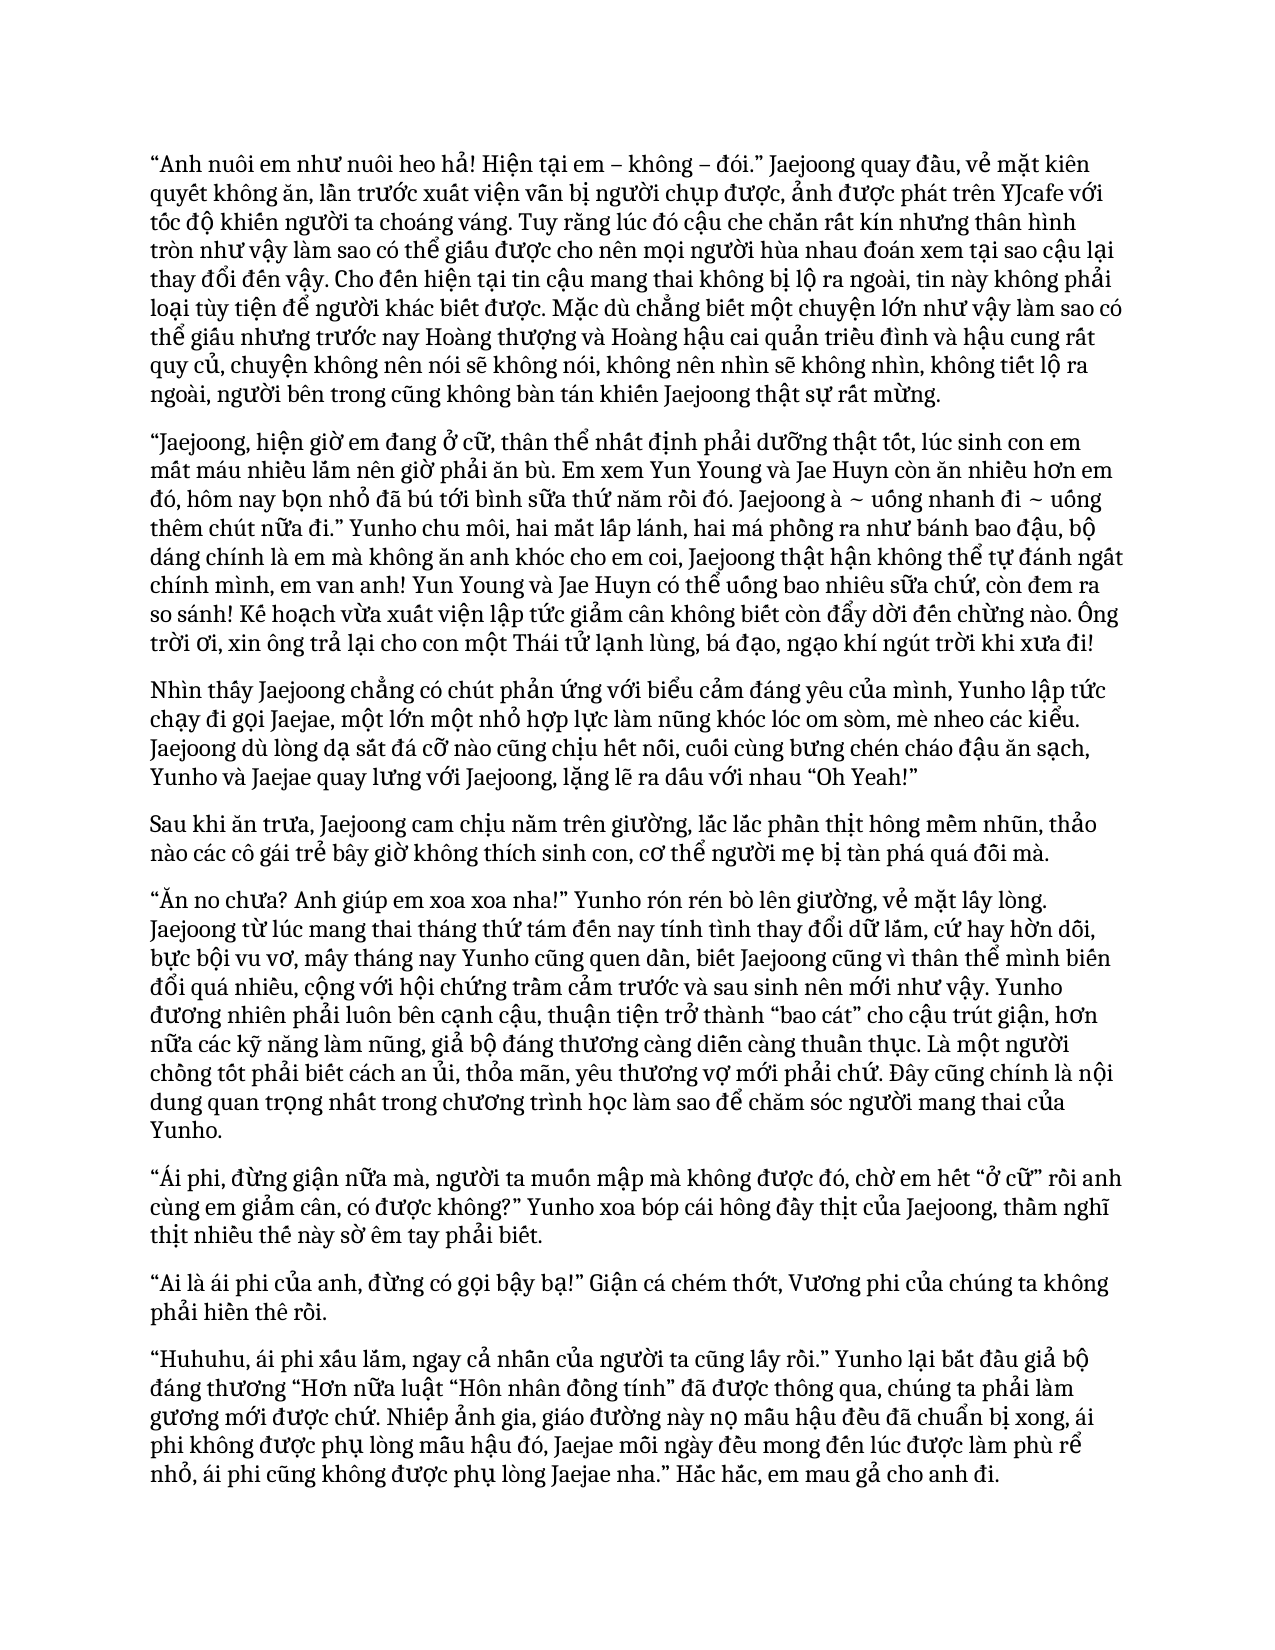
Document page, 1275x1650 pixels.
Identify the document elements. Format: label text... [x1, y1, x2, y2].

text “Ai là ái phi của anh, đừng có gọi bậy bạ!” Giận cá chém thớt, Vương phi của chúng ta không phải hiền thê rồi. [150, 1269, 1125, 1326]
text “Ăn no chưa? Anh giúp em xoa xoa nha!” Yunho rón rén bò lên giường, vẻ mặt lấy lòng. Jaejoong từ lúc mang thai tháng thứ tám đến nay tính tình thay đổi dữ lắm, cứ hay hờn dỗi, bực bội vu vơ, mấy tháng nay Yunho cũng quen dần, biết Jaejoong cũng vì thân thể mình biến đổi quá nhiều, cộng với hội chứng trầm cảm trước và sau sinh nên mới như vậy. Yunho đương nhiên phải luôn bên cạnh cậu, thuận tiện trở thành “bao cát” cho cậu trút giận, hơn nữa các kỹ năng làm nũng, giả bộ đáng thương càng diễn càng thuần thục. Là một người chồng tốt phải biết cách an ủi, thỏa mãn, yêu thương vợ mới phải chứ. Đây cũng chính là nội dung quan trọng nhất trong chương trình học làm sao để chăm sóc người mang thai của Yunho. [150, 886, 1125, 1145]
text “Jaejoong, hiện giờ em đang ở cữ, thân thể nhất định phải dưỡng thật tốt, lúc sinh con em mất máu nhiều lắm nên giờ phải ăn bù. Em xem Yun Young và Jae Huyn còn ăn nhiều hơn em đó, hôm nay bọn nhỏ đã bú tới bình sữa thứ năm rồi đó. Jaejoong à ~ uống nhanh đi ~ uống thêm chút nữa đi.” Yunho chu môi, hai mắt lấp lánh, hai má phồng ra như bánh bao đậu, bộ dáng chính là em mà không ăn anh khóc cho em coi, Jaejoong thật hận không thể tự đánh ngất chính mình, em van anh! Yun Young và Jae Huyn có thể uống bao nhiêu sữa chứ, còn đem ra so sánh! Kế hoạch vừa xuất viện lập tức giảm cân không biết còn đẩy dời đến chừng nào. Ông trời ơi, xin ông trả lại cho con một Thái tử lạnh lùng, bá đạo, ngạo khí ngút trời khi xưa đi! [150, 427, 1125, 657]
text Nhìn thấy Jaejoong chẳng có chút phản ứng với biểu cảm đáng yêu của mình, Yunho lập tức chạy đi gọi Jaejae, một lớn một nhỏ hợp lực làm nũng khóc lóc om sòm, mè nheo các kiểu. Jaejoong dù lòng dạ sắt đá cỡ nào cũng chịu hết nỗi, cuối cùng bưng chén cháo đậu ăn sạch, Yunho và Jaejae quay lưng với Jaejoong, lặng lẽ ra dấu với nhau “Oh Yeah!” [150, 676, 1125, 791]
text “Ái phi, đừng giận nữa mà, người ta muốn mập mà không được đó, chờ em hết “ở cữ” rồi anh cùng em giảm cân, có được không?” Yunho xoa bóp cái hông đầy thịt của Jaejoong, thầm nghĩ thịt nhiều thế này sờ êm tay phải biết. [150, 1164, 1125, 1250]
text “Huhuhu, ái phi xấu lắm, ngay cả nhẫn của người ta cũng lấy rồi.” Yunho lại bắt đầu giả bộ đáng thương “Hơn nữa luật “Hôn nhân đồng tính” đã được thông qua, chúng ta phải làm gương mới được chứ. Nhiếp ảnh gia, giáo đường này nọ mẫu hậu đều đã chuẩn bị xong, ái phi không được phụ lòng mẫu hậu đó, Jaejae mỗi ngày đều mong đến lúc được làm phù rể nhỏ, ái phi cũng không được phụ lòng Jaejae nha.” Hắc hắc, em mau gả cho anh đi. [150, 1345, 1125, 1489]
text Sau khi ăn trưa, Jaejoong cam chịu nằm trên giường, lắc lắc phần thịt hông mềm nhũn, thảo nào các cô gái trẻ bây giờ không thích sinh con, cơ thể người mẹ bị tàn phá quá đỗi mà. [150, 810, 1125, 867]
text “Anh nuôi em như nuôi heo hả! Hiện tại em – không – đói.” Jaejoong quay đầu, vẻ mặt kiên quyết không ăn, lần trước xuất viện vẫn bị người chụp được, ảnh được phát trên YJcafe với tốc độ khiến người ta choáng váng. Tuy rằng lúc đó cậu che chắn rất kín nhưng thân hình tròn như vậy làm sao có thể giấu được cho nên mọi người hùa nhau đoán xem tại sao cậu lại thay đổi đến vậy. Cho đến hiện tại tin cậu mang thai không bị lộ ra ngoài, tin này không phải loại tùy tiện để người khác biết được. Mặc dù chẳng biết một chuyện lớn như vậy làm sao có thể giấu nhưng trước nay Hoàng thượng và Hoàng hậu cai quản triều đình và hậu cung rất quy củ, chuyện không nên nói sẽ không nói, không nên nhìn sẽ không nhìn, không tiết lộ ra ngoài, người bên trong cũng không bàn tán khiến Jaejoong thật sự rất mừng. [150, 150, 1125, 409]
